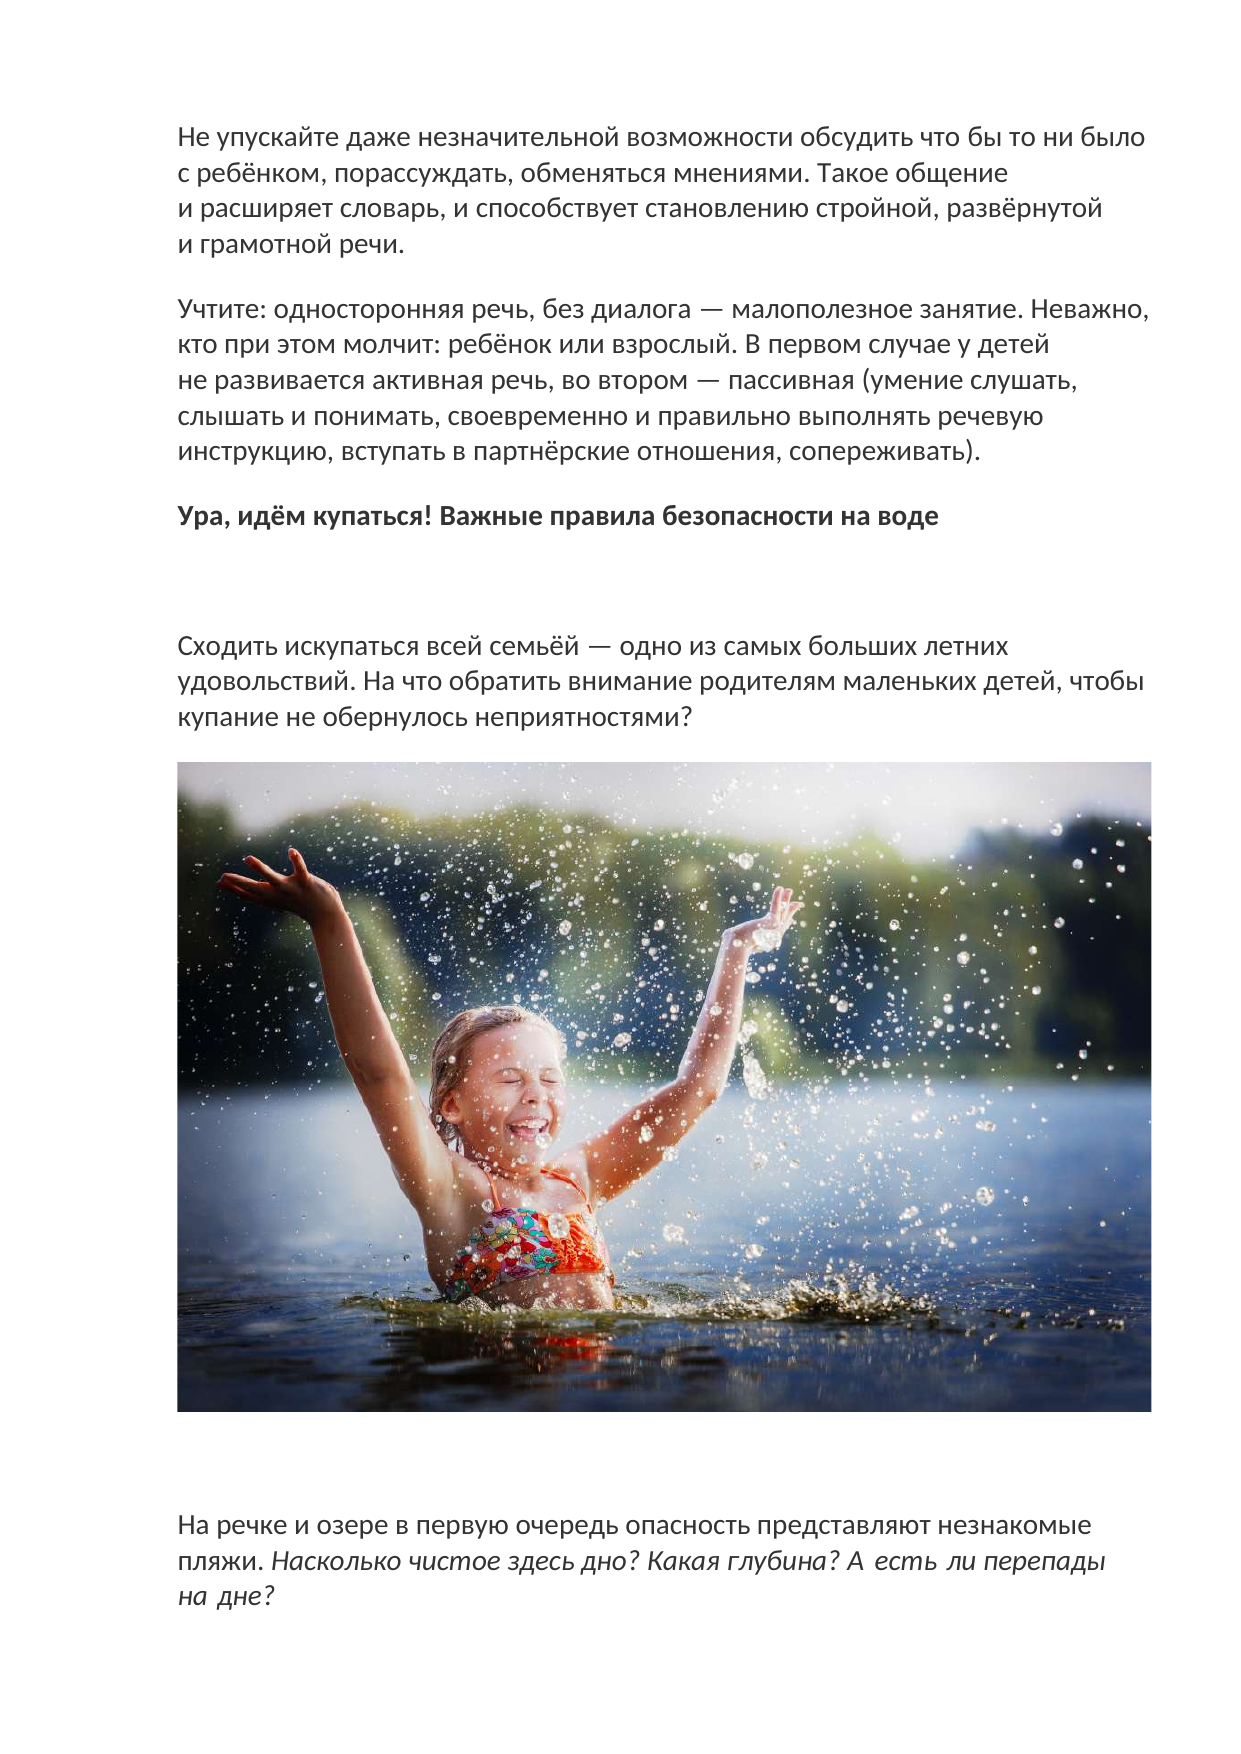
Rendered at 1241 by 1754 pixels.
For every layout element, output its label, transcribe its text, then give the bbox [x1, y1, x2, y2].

text Ура, идём купаться! Важные правила безопасности на воде [177, 497, 1152, 533]
text Сходить искупаться всей семьёй — одно из самых больших летних удовольствий. На что обратить внимание родителям маленьких детей, чтобы купание не обернулось неприятностями? [177, 627, 1152, 733]
picture [177, 762, 1152, 1412]
text Учтите: односторонняя речь, без диалога — малополезное занятие. Неважно, кто при этом молчит: ребёнок или взрослый. В первом случае у детей не развивается активная речь, во втором — пассивная (умение слушать, слышать и понимать, своевременно и правильно выполнять речевую инструкцию, вступать в партнёрские отношения, сопереживать). [177, 290, 1152, 468]
text На речке и озере в первую очередь опасность представляют незнакомые пляжи. Насколько чистое здесь дно? Какая глубина? А есть ли перепады на дне? [177, 1506, 1152, 1613]
text Не упускайте даже незначительной возможности обсудить что бы то ни было с ребёнком, порассуждать, обменяться мнениями. Такое общение и расширяет словарь, и способствует становлению стройной, развёрнутой и грамотной речи. [177, 118, 1152, 261]
